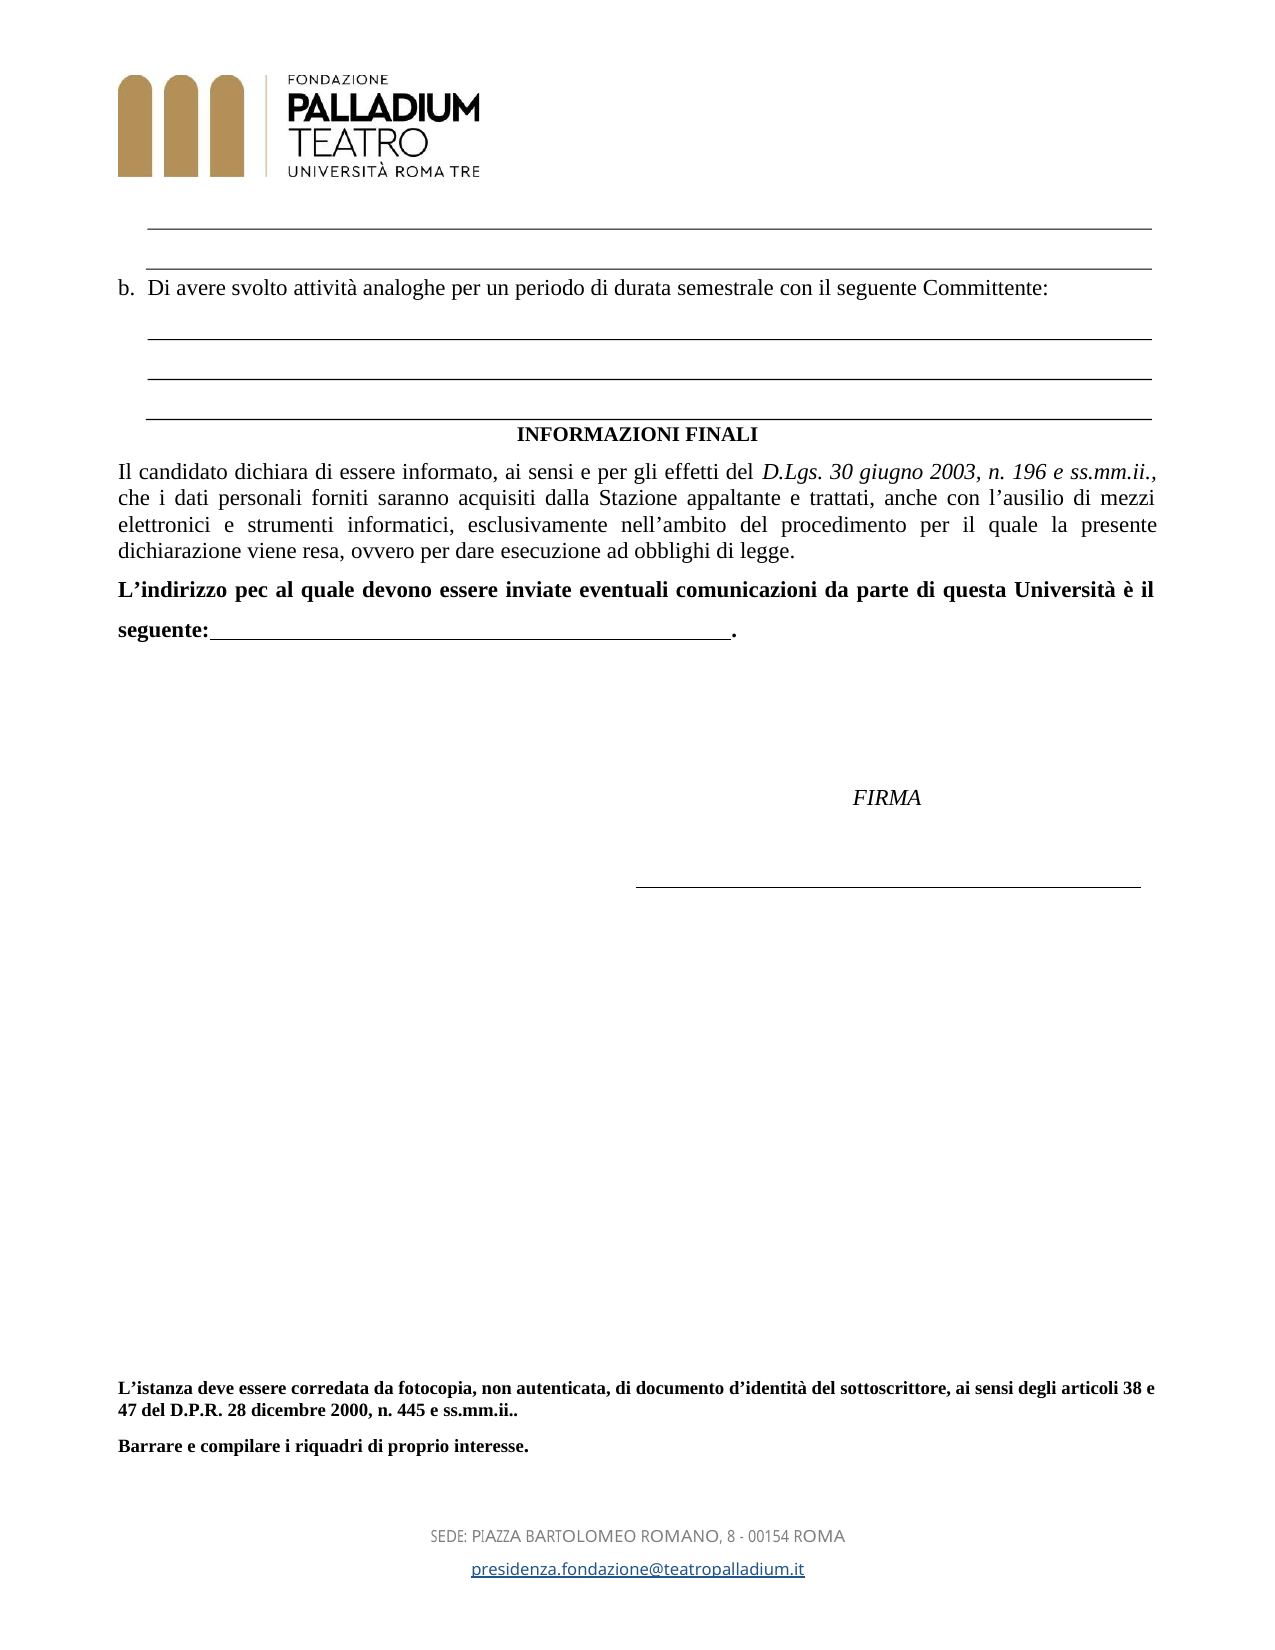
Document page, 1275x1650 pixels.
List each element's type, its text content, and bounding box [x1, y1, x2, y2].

picture [118, 75, 480, 177]
list Di avere svolto attività analoghe per un periodo di durata semestrale con il seguente Committente: [118, 274, 1177, 300]
text FIRMA [85, 784, 923, 810]
text L’istanza deve essere corredata da fotocopia, non autenticata, di documento d’identità del sottoscrittore, ai sensi degli articoli 38 e 47 del D.P.R. 28 dicembre 2000, n. 445 e ss.mm.ii.. [118, 1377, 1158, 1420]
text Barrare e compilare i riquadri di proprio interesse. [118, 1432, 1177, 1457]
text Il candidato dichiara di essere informato, ai sensi e per gli effetti del D.Lgs. 30 giugno 2003, n. 196 e ss.mm.ii., che i dati personali forniti saranno acquisiti dalla Stazione appaltante e trattati, anche con l’ausilio di mezzi elettronici e strumenti informatici, esclusivamente nell’ambito del procedimento per il quale la presente dichiarazione viene resa, ovvero per dare esecuzione ad obblighi di legge. [118, 458, 1157, 563]
subtitle L’indirizzo pec al quale devono essere inviate eventuali comunicazioni da parte di questa Università è il seguente: . [118, 576, 1156, 642]
text INFORMAZIONI FINALI [202, 421, 1072, 446]
